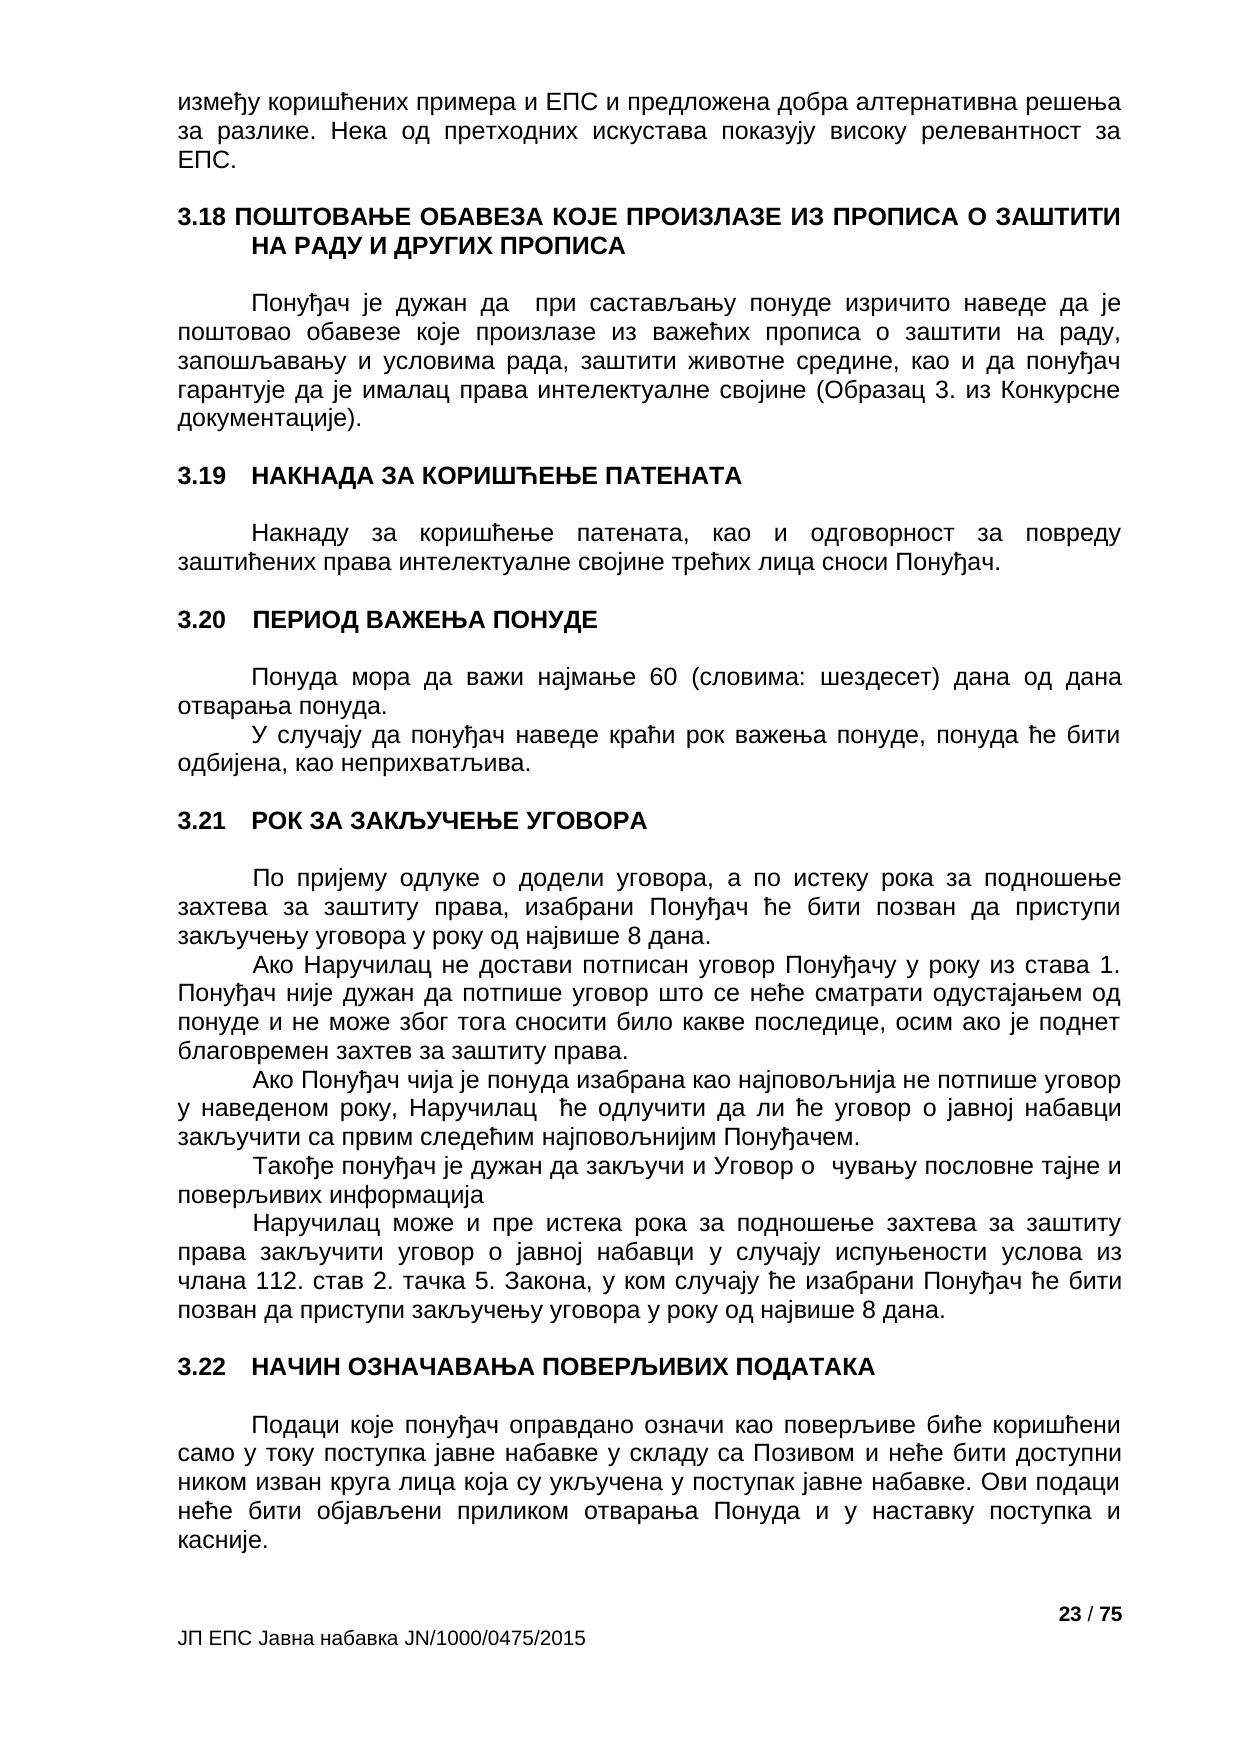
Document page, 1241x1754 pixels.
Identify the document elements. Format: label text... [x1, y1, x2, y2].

text Накнаду за коришћење патената, као и одговорност за повреду заштићених права интелектуалне својине трећих лица сноси Понуђач. [177, 518, 1122, 576]
text Понуђач је дужан да при састављању понуде изричито наведе да је поштовао обавезе које произлазе из важећих прописа о заштити на раду, запошљавању и условима рада, заштити животне средине, као и да понуђач гарантује да је ималац права интелектуалне својине (Образац 3. из Конкурсне документације). [177, 288, 1122, 432]
text Ако Наручилац не достави потписан уговор Понуђачу у року из става 1. Понуђач није дужан да потпише уговор што се неће сматрати одустајањем од понуде и не може због тога сносити било какве последице, осим ако је поднет благовремен захтев за заштиту права. [177, 950, 1122, 1065]
text Ако Понуђач чија је понуда изабрана као најповољнија не потпише уговор у наведеном року, Наручилац ће одлучити да ли ће уговор о јавној набавци закључити са првим следећим најповољнијим Понуђачем. [177, 1065, 1122, 1151]
text Наручилац може и пре истека рока за подношење захтева за заштиту права закључити уговор о јавној набавци у случају испуњености услова из члана 112. став 2. тачка 5. Закона, у ком случају ће изабрани Понуђач ће бити позван да приступи закључењу уговора у року од највише 8 дана. [177, 1208, 1122, 1323]
subtitle 3.19 НАКНАДА ЗА КОРИШЋЕЊЕ ПАТЕНАТА [177, 461, 1122, 490]
text Подаци које понуђач оправдано означи као поверљиве биће коришћени само у току поступка јавне набавке у складу са Позивом и неће бити доступни ником изван круга лица која су укључена у поступак јавне набавке. Ови подаци неће бити објављени приликом отварања Понуда и у наставку поступка и касније. [177, 1410, 1122, 1553]
subtitle 3.22 НАЧИН ОЗНАЧАВАЊА ПОВЕРЉИВИХ ПОДАТАКА [177, 1352, 1122, 1381]
text Такође понуђач је дужан да закључи и Уговор о чувању пословне тајне и поверљивих информација [177, 1151, 1122, 1208]
subtitle 3.21 РОК ЗА ЗАКЉУЧЕЊЕ УГОВОРА [177, 806, 1122, 835]
text Понуда мора да важи најмање 60 (словима: шездесет) дана од дана отварања понуда. [177, 662, 1122, 720]
text По пријему одлуке о додели уговора, а по истеку рока за подношење захтева за заштиту права, изабрани Понуђач ће бити позван да приступи закључењу уговора у року од највише 8 дана. [177, 863, 1122, 950]
text У случају да понуђач наведе краћи рок важења понуде, понуда ће бити одбијена, као неприхватљива. [177, 720, 1122, 777]
subtitle 3.18 ПОШТОВАЊЕ ОБАВЕЗА КОЈЕ ПРОИЗЛАЗЕ ИЗ ПРОПИСА О ЗАШТИТИ НА РАДУ И ДРУГИХ ПРОПИСА [177, 202, 1122, 260]
subtitle 3.20 ПЕРИОД ВАЖЕЊА ПОНУДЕ [177, 605, 1122, 633]
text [177, 87, 1122, 173]
